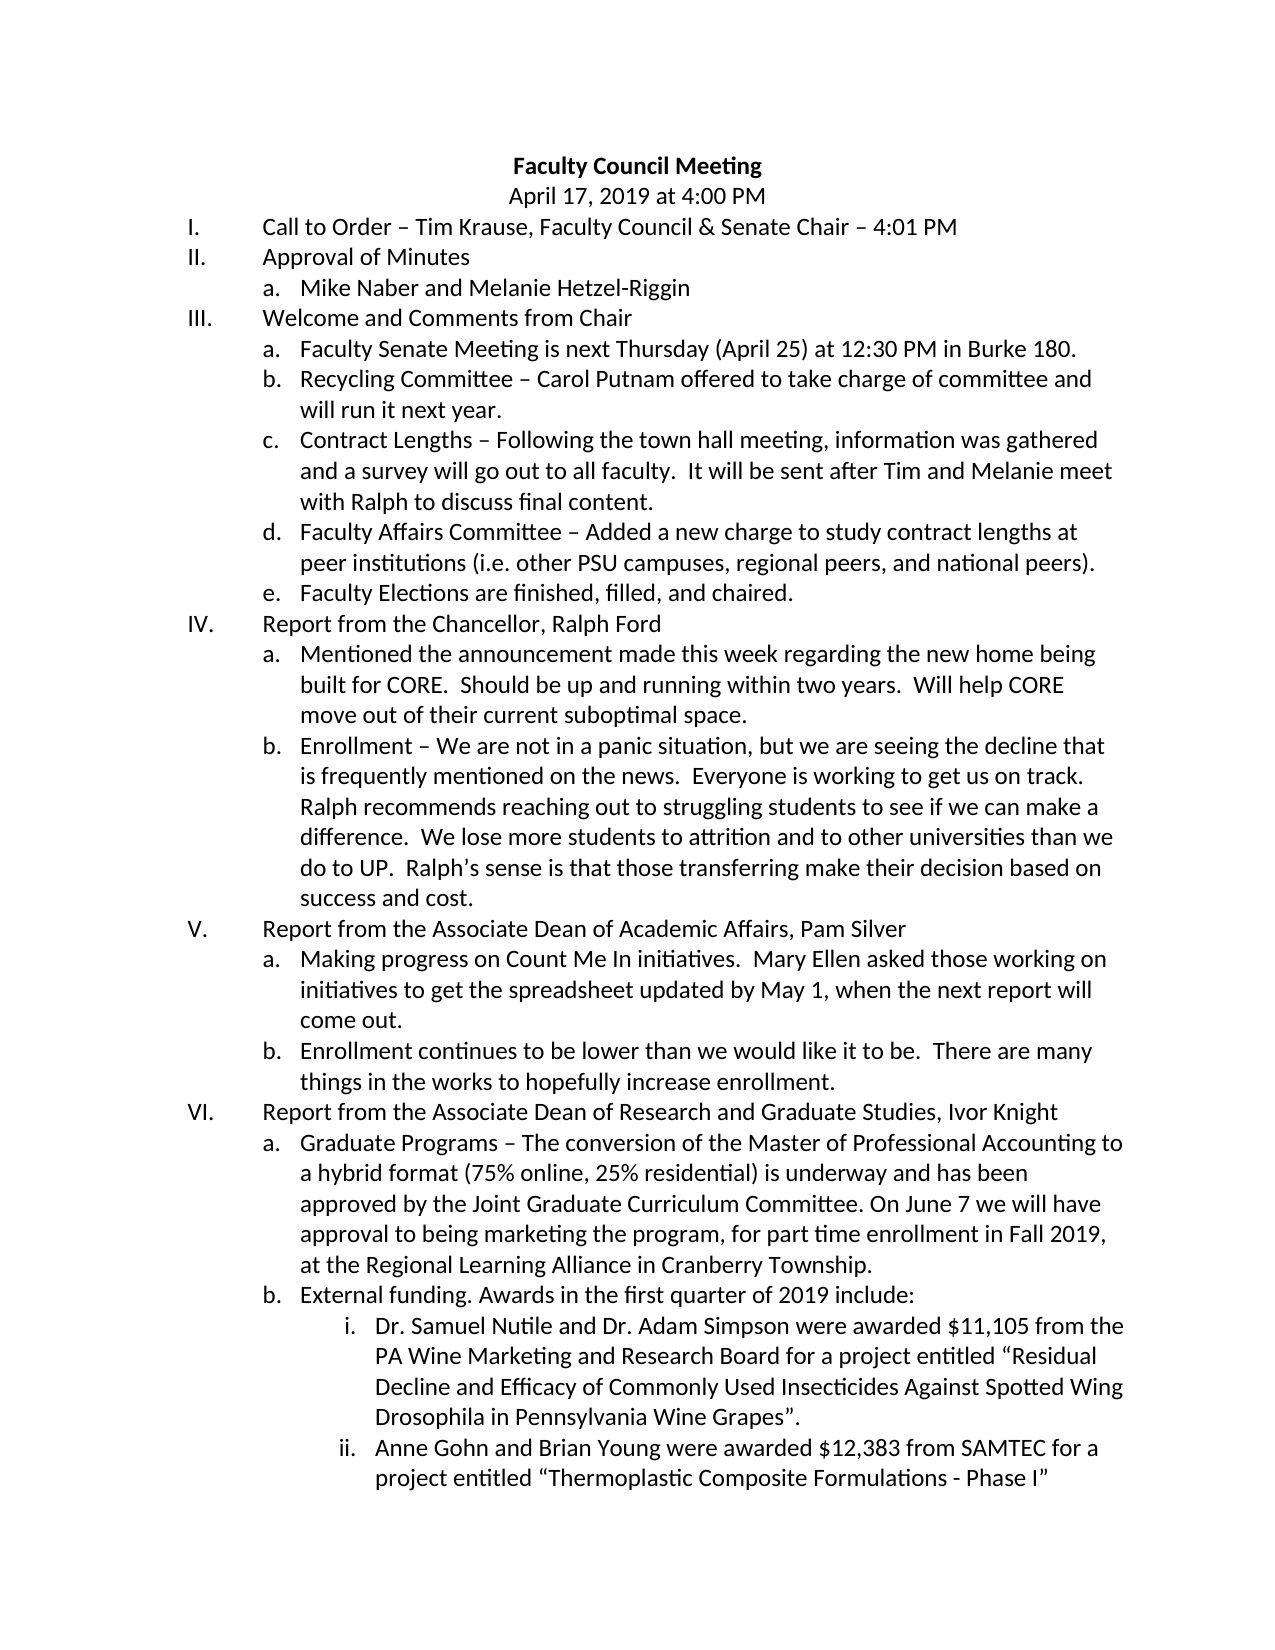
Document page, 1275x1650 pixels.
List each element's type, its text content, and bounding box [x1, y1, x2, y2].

list Enrollment – We are not in a panic situation, but we are seeing the decline that is frequently mentioned on the news. Everyone is working to get us on track. Ralph recommends reaching out to struggling students to see if we can make a difference. We lose more students to attrition and to other universities than we do to UP. Ralph’s sense is that those transferring make their decision based on success and cost. [262, 730, 1125, 913]
list Anne Gohn and Brian Young were awarded $12,383 from SAMTEC for a project entitled “Thermoplastic Composite Formulations - Phase I” [356, 1432, 1125, 1493]
list Report from the Associate Dean of Academic Affairs, Pam Silver [187, 913, 1125, 943]
list Welcome and Comments from Chair [187, 303, 1125, 333]
list Call to Order – Tim Krause, Faculty Council & Senate Chair – 4:01 PM [187, 211, 1125, 242]
text April 17, 2019 at 4:00 PM [150, 181, 1125, 211]
list Making progress on Count Me In initiatives. Mary Ellen asked those working on initiatives to get the spreadsheet updated by May 1, when the next report will come out. [262, 943, 1125, 1035]
list Mike Naber and Melanie Hetzel-Riggin [262, 272, 1125, 303]
list External funding. Awards in the first quarter of 2019 include: [262, 1279, 1125, 1310]
list Dr. Samuel Nutile and Dr. Adam Simpson were awarded $11,105 from the PA Wine Marketing and Research Board for a project entitled “Residual Decline and Efficacy of Commonly Used Insecticides Against Spotted Wing Drosophila in Pennsylvania Wine Grapes”. [356, 1310, 1125, 1432]
list Contract Lengths – Following the town hall meeting, information was gathered and a survey will go out to all faculty. It will be sent after Tim and Melanie meet with Ralph to discuss final content. [262, 425, 1125, 516]
list Recycling Committee – Carol Putnam offered to take charge of committee and will run it next year. [262, 364, 1125, 425]
list Report from the Chancellor, Ralph Ford [187, 608, 1125, 638]
text Faculty Council Meeting [150, 150, 1125, 181]
list Graduate Programs – The conversion of the Master of Professional Accounting to a hybrid format (75% online, 25% residential) is underway and has been approved by the Joint Graduate Curriculum Committee. On June 7 we will have approval to being marketing the program, for part time enrollment in Fall 2019, at the Regional Learning Alliance in Cranberry Township. [262, 1127, 1125, 1279]
list Faculty Affairs Committee – Added a new charge to study contract lengths at peer institutions (i.e. other PSU campuses, regional peers, and national peers). [262, 516, 1125, 577]
list Report from the Associate Dean of Research and Graduate Studies, Ivor Knight [187, 1096, 1125, 1127]
list Faculty Elections are finished, filled, and chaired. [262, 577, 1125, 608]
list Approval of Minutes [187, 242, 1125, 272]
list Enrollment continues to be lower than we would like it to be. There are many things in the works to hopefully increase enrollment. [262, 1035, 1125, 1096]
list Mentioned the announcement made this week regarding the new home being built for CORE. Should be up and running within two years. Will help CORE move out of their current suboptimal space. [262, 638, 1125, 730]
list Faculty Senate Meeting is next Thursday (April 25) at 12:30 PM in Burke 180. [262, 333, 1125, 364]
